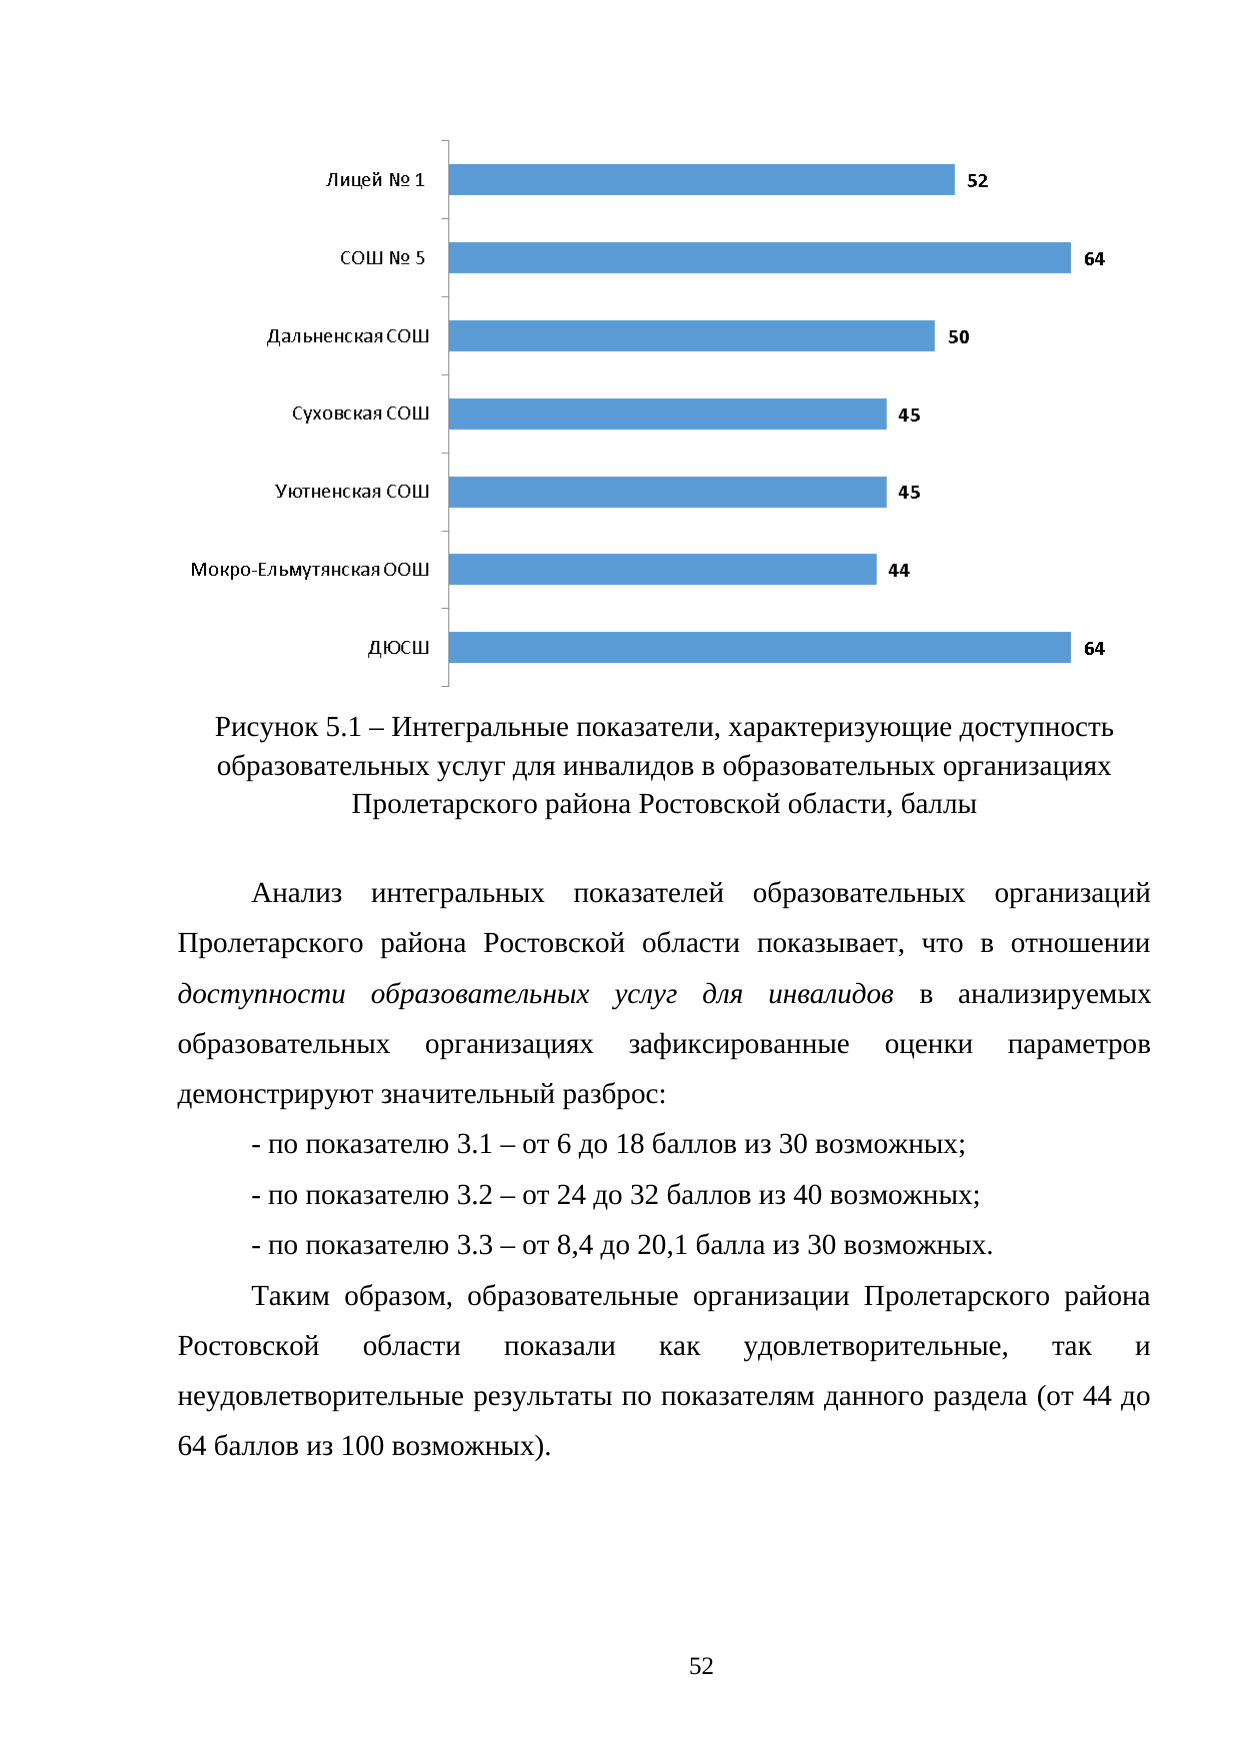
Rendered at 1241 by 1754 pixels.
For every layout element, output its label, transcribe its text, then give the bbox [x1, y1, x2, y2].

text - по показателю 3.1 – от 6 до 18 баллов из 30 возможных; [177, 1127, 1152, 1160]
text Таким образом, образовательные организации Пролетарского района Ростовской области показали как удовлетворительные, так и неудовлетворительные результаты по показателям данного раздела (от 44 до 64 баллов из 100 возможных). [177, 1278, 1152, 1462]
text Анализ интегральных показателей образовательных организаций Пролетарского района Ростовской области показывает, что в отношении доступности образовательных услуг для инвалидов в анализируемых образовательных организациях зафиксированные оценки параметров демонстрируют значительный разброс: [177, 875, 1152, 1110]
picture [177, 118, 1153, 710]
text Рисунок 5.1 – Интегральные показатели, характеризующие доступность образовательных услуг для инвалидов в образовательных организациях Пролетарского района Ростовской области, баллы [177, 710, 1152, 820]
text - по показателю 3.2 – от 24 до 32 баллов из 40 возможных; [177, 1177, 1152, 1211]
text - по показателю 3.3 – от 8,4 до 20,1 балла из 30 возможных. [177, 1227, 1152, 1261]
